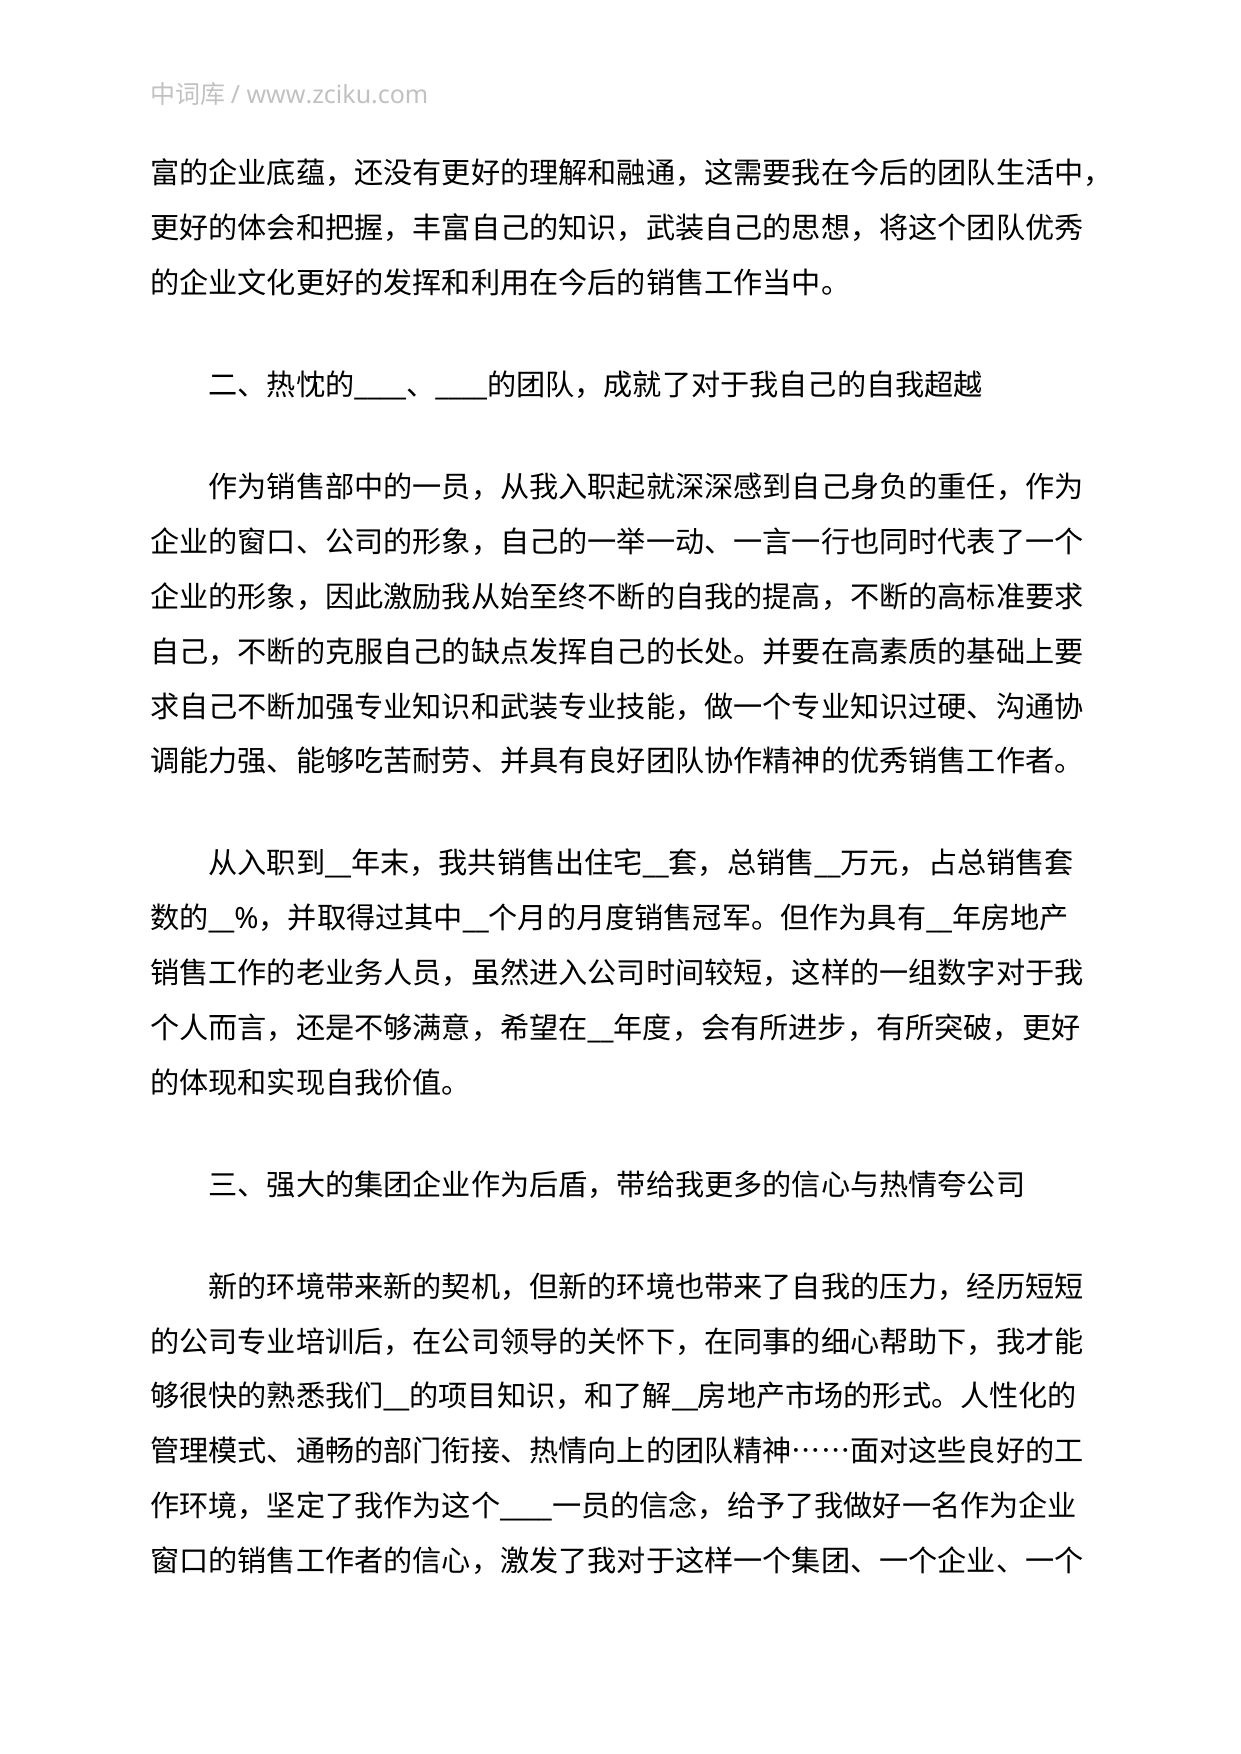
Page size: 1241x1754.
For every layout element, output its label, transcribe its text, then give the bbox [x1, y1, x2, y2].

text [150, 150, 1090, 302]
text 作为销售部中的一员，从我入职起就深深感到自己身负的重任，作为企业的窗口、公司的形象，自己的一举一动、一言一行也同时代表了一个企业的形象，因此激励我从始至终不断的自我的提高，不断的高标准要求自己，不断的克服自己的缺点发挥自己的长处。并要在高素质的基础上要求自己不断加强专业知识和武装专业技能，做一个专业知识过硬、沟通协调能力强、能够吃苦耐劳、并具有良好团队协作精神的优秀销售工作者。 [150, 463, 1090, 780]
text 二、热忱的____、____的团队，成就了对于我自己的自我超越 [150, 362, 1090, 404]
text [150, 1263, 1090, 1580]
text 从入职到__年末，我共销售出住宅__套，总销售__万元，占总销售套数的__%，并取得过其中__个月的月度销售冠军。但作为具有__年房地产销售工作的老业务人员，虽然进入公司时间较短，这样的一组数字对于我个人而言，还是不够满意，希望在__年度，会有所进步，有所突破，更好的体现和实现自我价值。 [150, 840, 1090, 1102]
text 三、强大的集团企业作为后盾，带给我更多的信心与热情夸公司 [150, 1161, 1090, 1204]
